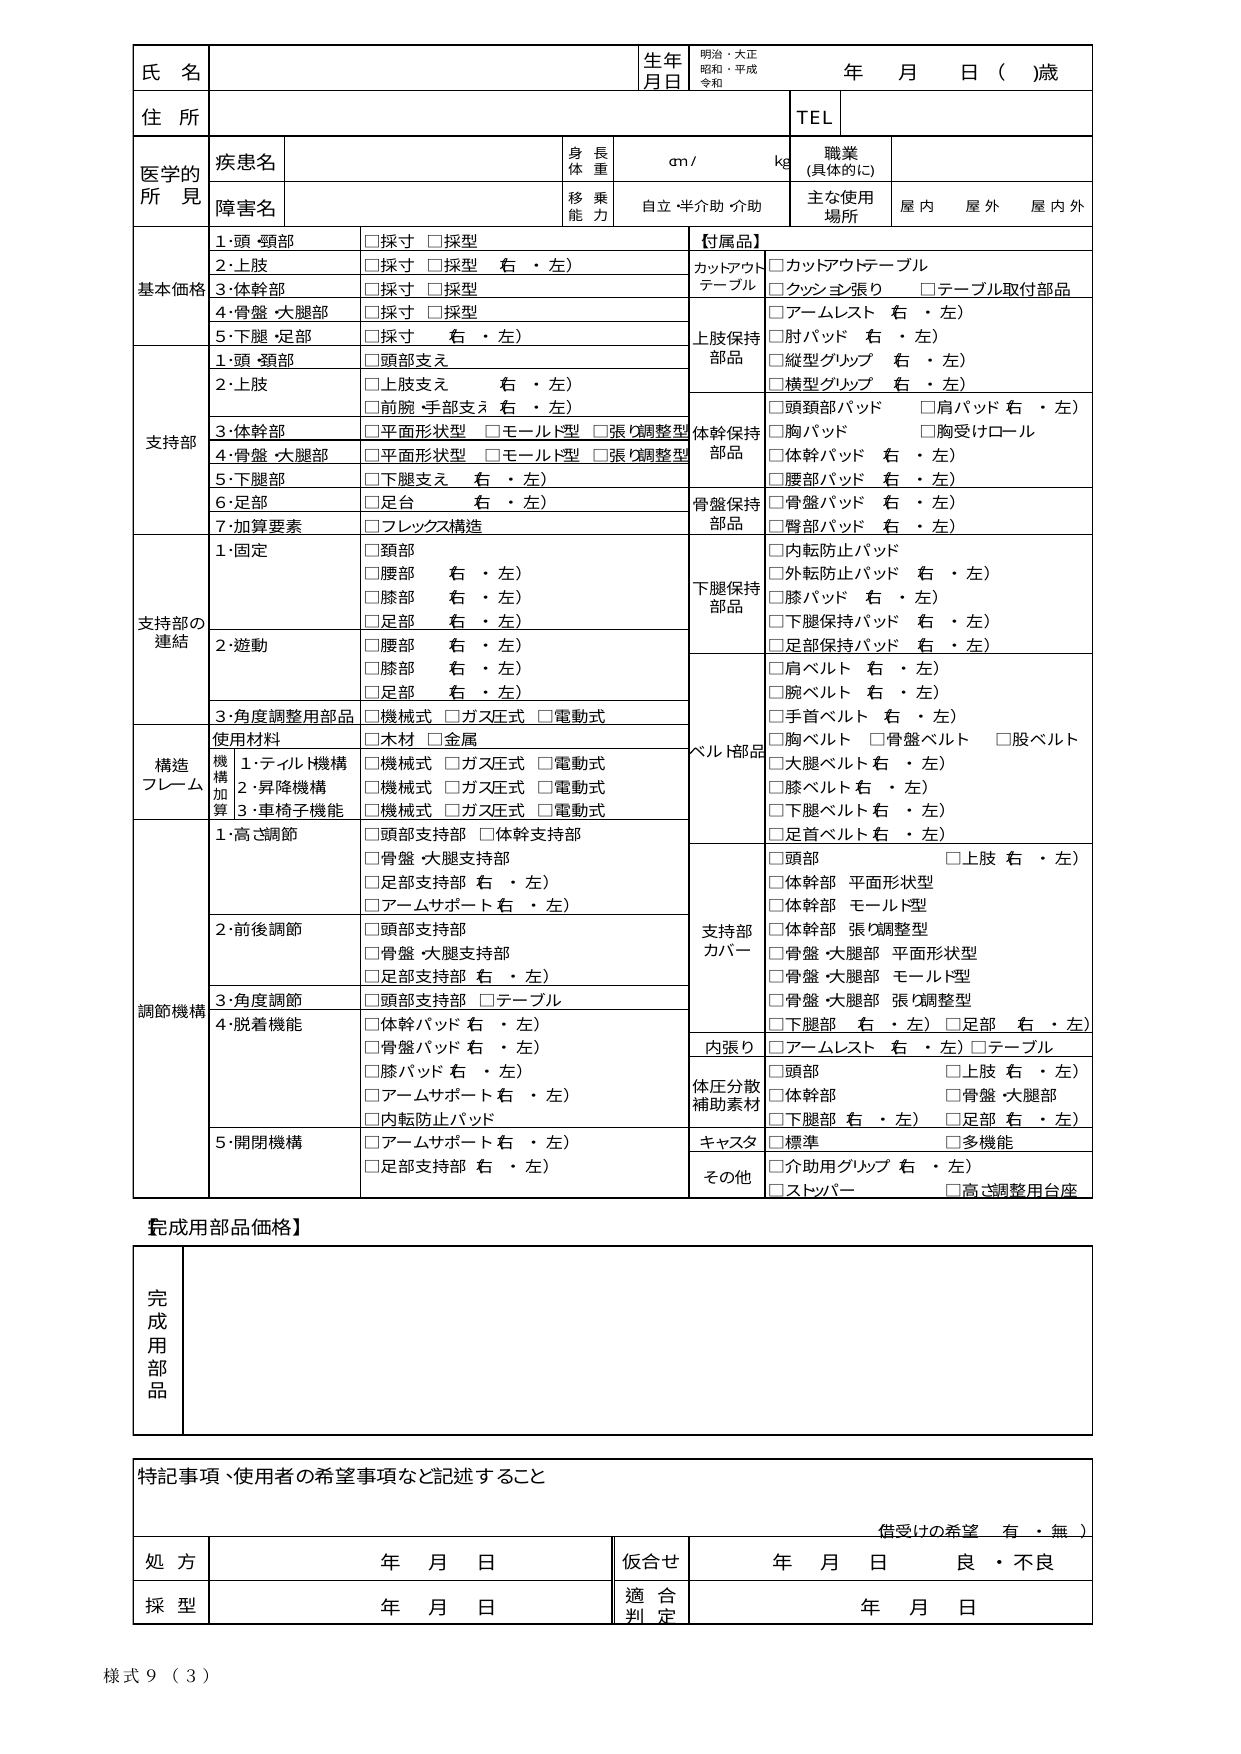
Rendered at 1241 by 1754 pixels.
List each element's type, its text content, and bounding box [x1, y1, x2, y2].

text 様式９（３） [103, 1660, 1137, 1691]
